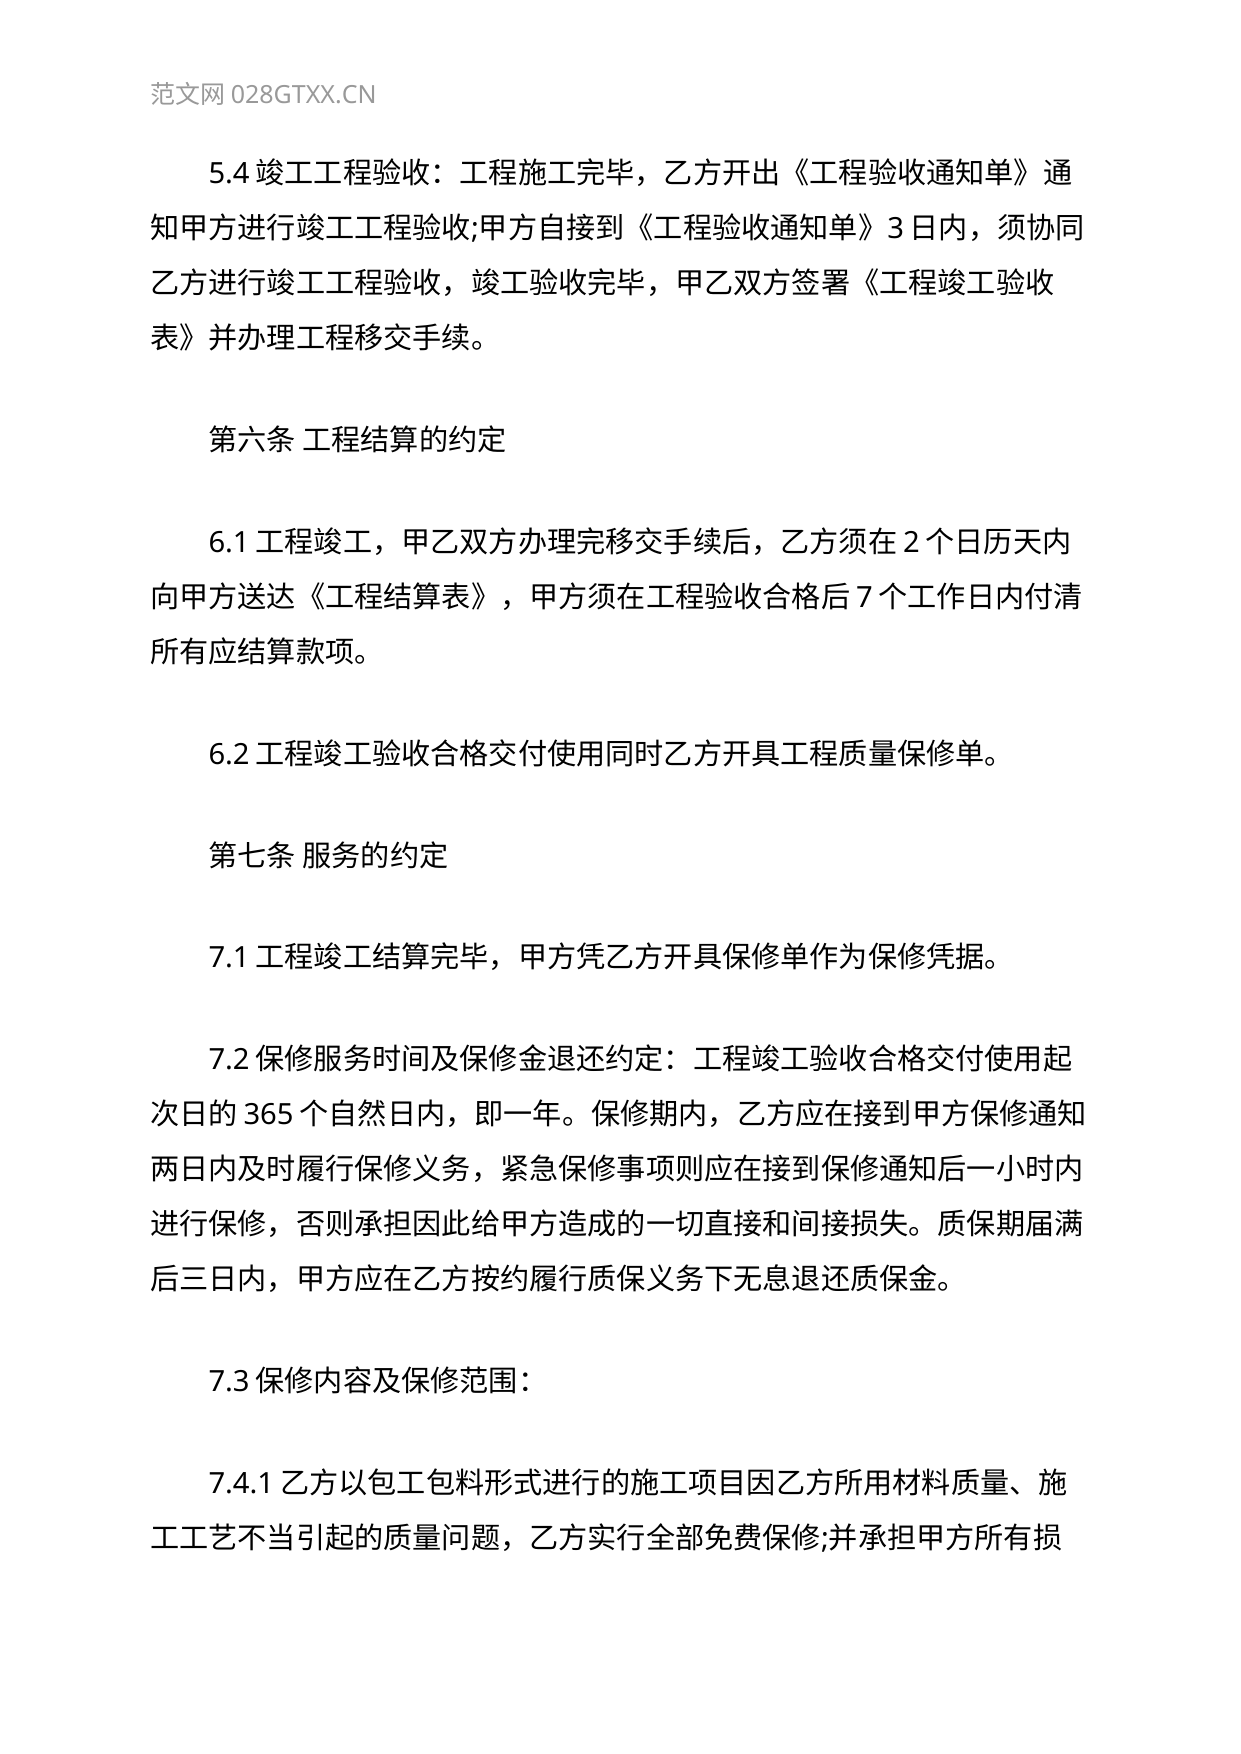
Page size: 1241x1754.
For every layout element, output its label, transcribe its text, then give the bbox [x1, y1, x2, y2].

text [150, 1459, 1090, 1557]
text 第六条 工程结算的约定 [150, 417, 1090, 459]
text 7.3保修内容及保修范围： [150, 1357, 1090, 1400]
text 5.4竣工工程验收：工程施工完毕，乙方开出《工程验收通知单》通知甲方进行竣工工程验收;甲方自接到《工程验收通知单》3日内，须协同乙方进行竣工工程验收，竣工验收完毕，甲乙双方签署《工程竣工验收表》并办理工程移交手续。 [150, 150, 1090, 357]
text 6.2工程竣工验收合格交付使用同时乙方开具工程质量保修单。 [150, 730, 1090, 773]
text 7.2保修服务时间及保修金退还约定：工程竣工验收合格交付使用起次日的365个自然日内，即一年。保修期内，乙方应在接到甲方保修通知两日内及时履行保修义务，紧急保修事项则应在接到保修通知后一小时内进行保修，否则承担因此给甲方造成的一切直接和间接损失。质保期届满后三日内，甲方应在乙方按约履行质保义务下无息退还质保金。 [150, 1036, 1090, 1298]
text 7.1工程竣工结算完毕，甲方凭乙方开具保修单作为保修凭据。 [150, 934, 1090, 976]
text 第七条 服务的约定 [150, 832, 1090, 874]
text 6.1工程竣工，甲乙双方办理完移交手续后，乙方须在2个日历天内向甲方送达《工程结算表》，甲方须在工程验收合格后7个工作日内付清所有应结算款项。 [150, 518, 1090, 671]
